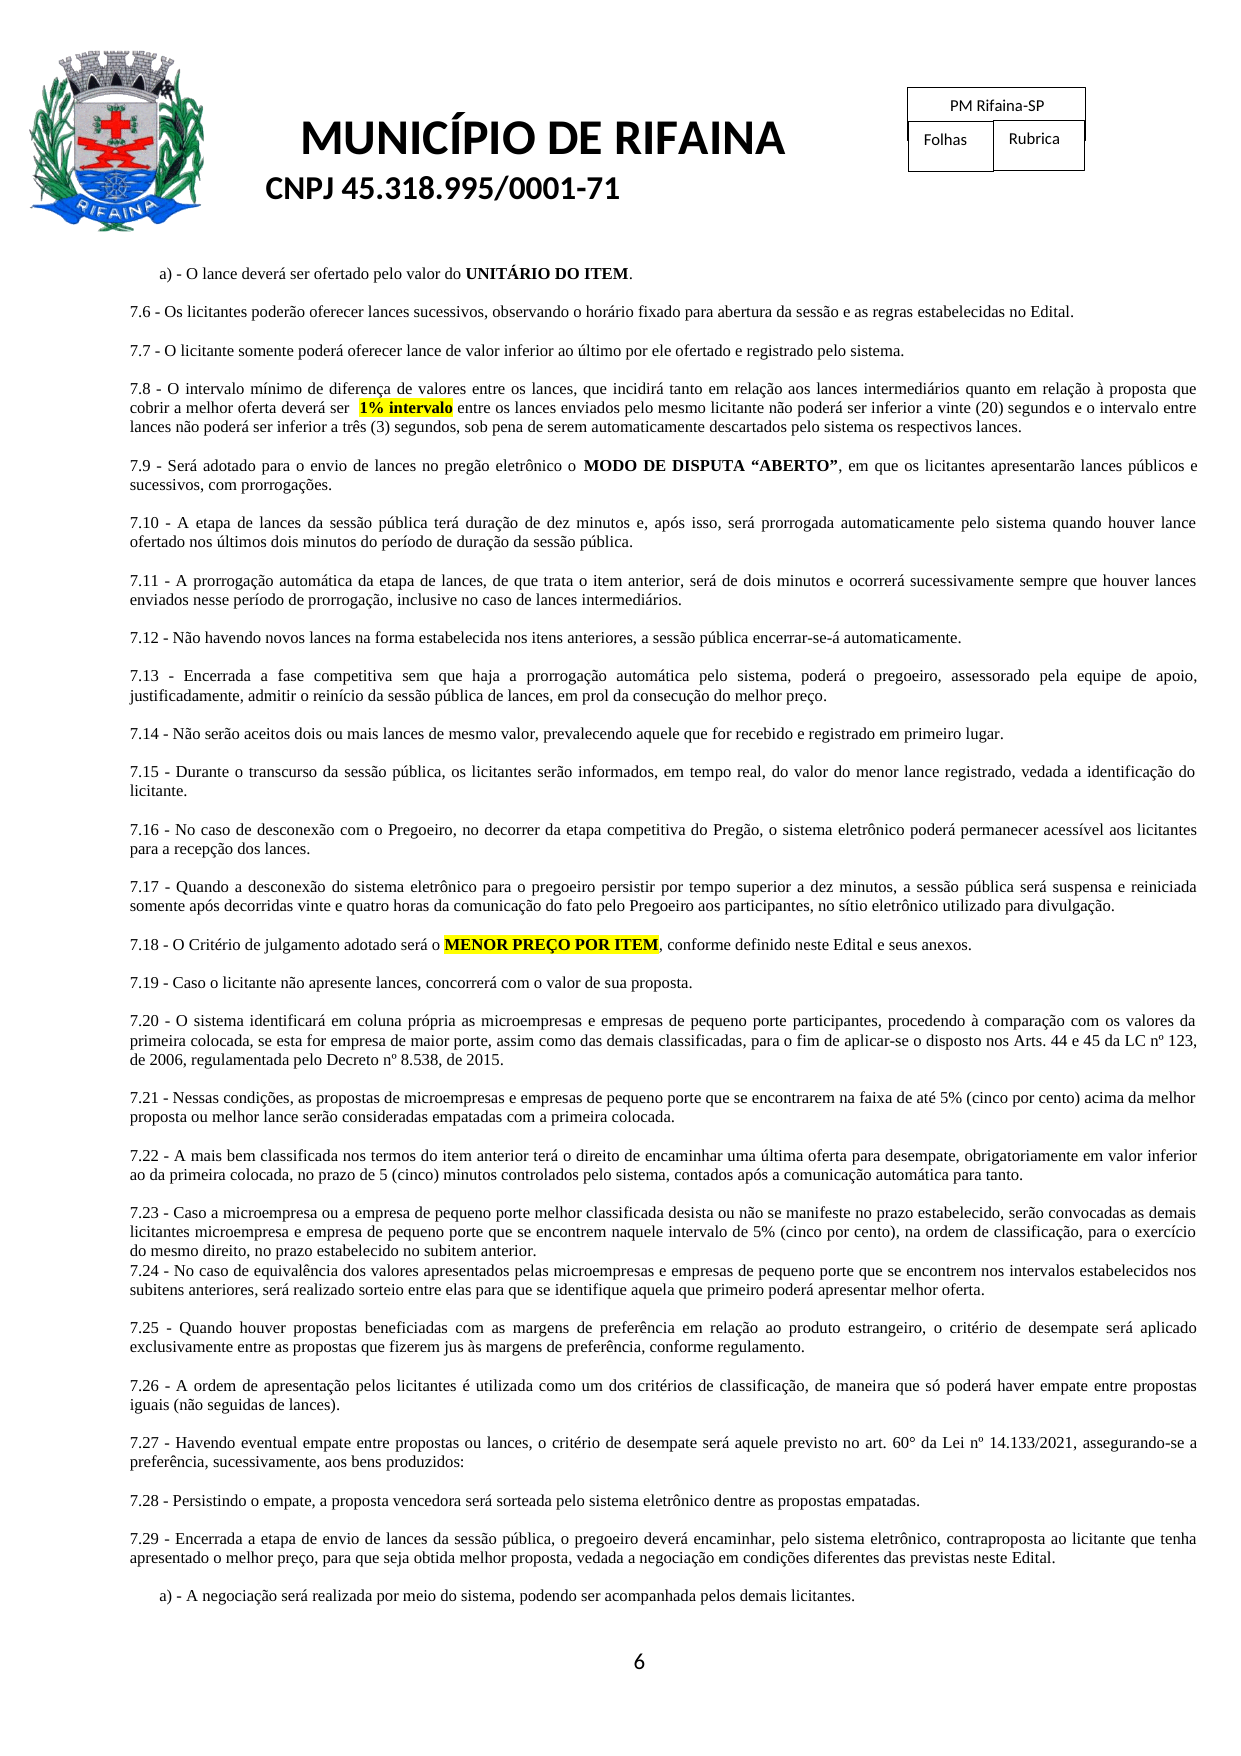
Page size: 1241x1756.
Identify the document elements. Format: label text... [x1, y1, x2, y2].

text 7.29 - Encerrada a etapa de envio de lances da sessão pública, o pregoeiro deverá encaminhar, pelo sistema eletrônico, contraproposta ao licitante que tenha apresentado o melhor preço, para que seja obtida melhor proposta, vedada a negociação em condições diferentes das previstas neste Edital. [129, 1529, 1198, 1567]
text 7.9 - Será adotado para o envio de lances no pregão eletrônico o MODO DE DISPUTA “ABERTO”, em que os licitantes apresentarão lances públicos e sucessivos, com prorrogações. [129, 455, 1198, 494]
text 7.17 - Quando a desconexão do sistema eletrônico para o pregoeiro persistir por tempo superior a dez minutos, a sessão pública será suspensa e reiniciada somente após decorridas vinte e quatro horas da comunicação do fato pelo Pregoeiro aos participantes, no sítio eletrônico utilizado para divulgação. [129, 877, 1198, 915]
text 7.11 - A prorrogação automática da etapa de lances, de que trata o item anterior, será de dois minutos e ocorrerá sucessivamente sempre que houver lances enviados nesse período de prorrogação, inclusive no caso de lances intermediários. [129, 570, 1198, 609]
text 7.19 - Caso o licitante não apresente lances, concorrerá com o valor de sua proposta. [129, 973, 1198, 992]
text 7.23 - Caso a microempresa ou a empresa de pequeno porte melhor classificada desista ou não se manifeste no prazo estabelecido, serão convocadas as demais licitantes microempresa e empresa de pequeno porte que se encontrem naquele intervalo de 5% (cinco por cento), na ordem de classificação, para o exercício do mesmo direito, no prazo estabelecido no subitem anterior. [129, 1203, 1198, 1260]
text 7.14 - Não serão aceitos dois ou mais lances de mesmo valor, prevalecendo aquele que for recebido e registrado em primeiro lugar. [129, 724, 1198, 743]
text 7.10 - A etapa de lances da sessão pública terá duração de dez minutos e, após isso, será prorrogada automaticamente pelo sistema quando houver lance ofertado nos últimos dois minutos do período de duração da sessão pública. [129, 513, 1198, 551]
text 7.28 - Persistindo o empate, a proposta vencedora será sorteada pelo sistema eletrônico dentre as propostas empatadas. [129, 1490, 1198, 1509]
text 7.25 - Quando houver propostas beneficiadas com as margens de preferência em relação ao produto estrangeiro, o critério de desempate será aplicado exclusivamente entre as propostas que fizerem jus às margens de preferência, conforme regulamento. [129, 1318, 1198, 1356]
text 7.20 - O sistema identificará em coluna própria as microempresas e empresas de pequeno porte participantes, procedendo à comparação com os valores da primeira colocada, se esta for empresa de maior porte, assim como das demais classificadas, para o fim de aplicar-se o disposto nos Arts. 44 e 45 da LC nº 123, de 2006, regulamentada pelo Decreto nº 8.538, de 2015. [129, 1011, 1198, 1069]
text 7.16 - No caso de desconexão com o Pregoeiro, no decorrer da etapa competitiva do Pregão, o sistema eletrônico poderá permanecer acessível aos licitantes para a recepção dos lances. [129, 819, 1198, 858]
text 7.7 - O licitante somente poderá oferecer lance de valor inferior ao último por ele ofertado e registrado pelo sistema. [129, 340, 1198, 359]
text 7.26 - A ordem de apresentação pelos licitantes é utilizada como um dos critérios de classificação, de maneira que só poderá haver empate entre propostas iguais (não seguidas de lances). [129, 1375, 1198, 1414]
text 7.6 - Os licitantes poderão oferecer lances sucessivos, observando o horário fixado para abertura da sessão e as regras estabelecidas no Edital. [129, 302, 1198, 321]
text a) - A negociação será realizada por meio do sistema, podendo ser acompanhada pelos demais licitantes. [159, 1586, 1198, 1605]
text 7.24 - No caso de equivalência dos valores apresentados pelas microempresas e empresas de pequeno porte que se encontrem nos intervalos estabelecidos nos subitens anteriores, será realizado sorteio entre elas para que se identifique aquela que primeiro poderá apresentar melhor oferta. [129, 1260, 1198, 1299]
picture [28, 47, 204, 232]
text 7.12 - Não havendo novos lances na forma estabelecida nos itens anteriores, a sessão pública encerrar-se-á automaticamente. [129, 628, 1198, 647]
text 7.15 - Durante o transcurso da sessão pública, os licitantes serão informados, em tempo real, do valor do menor lance registrado, vedada a identificação do licitante. [129, 762, 1198, 800]
text 7.8 - O intervalo mínimo de diferença de valores entre os lances, que incidirá tanto em relação aos lances intermediários quanto em relação à proposta que cobrir a melhor oferta deverá ser 1% intervalo entre os lances enviados pelo mesmo licitante não poderá ser inferior a vinte (20) segundos e o intervalo entre lances não poderá ser inferior a três (3) segundos, sob pena de serem automaticamente descartados pelo sistema os respectivos lances. [129, 379, 1198, 436]
text 7.21 - Nessas condições, as propostas de microempresas e empresas de pequeno porte que se encontrarem na faixa de até 5% (cinco por cento) acima da melhor proposta ou melhor lance serão consideradas empatadas com a primeira colocada. [129, 1088, 1198, 1126]
text a) - O lance deverá ser ofertado pelo valor do UNITÁRIO DO ITEM. [159, 264, 1198, 283]
text 7.18 - O Critério de julgamento adotado será o MENOR PREÇO POR ITEM, conforme definido neste Edital e seus anexos. [129, 934, 1198, 954]
text 7.27 - Havendo eventual empate entre propostas ou lances, o critério de desempate será aquele previsto no art. 60° da Lei nº 14.133/2021, assegurando-se a preferência, sucessivamente, aos bens produzidos: [129, 1433, 1198, 1471]
text 7.13 - Encerrada a fase competitiva sem que haja a prorrogação automática pelo sistema, poderá o pregoeiro, assessorado pela equipe de apoio, justificadamente, admitir o reinício da sessão pública de lances, em prol da consecução do melhor preço. [129, 666, 1198, 704]
text 7.22 - A mais bem classificada nos termos do item anterior terá o direito de encaminhar uma última oferta para desempate, obrigatoriamente em valor inferior ao da primeira colocada, no prazo de 5 (cinco) minutos controlados pelo sistema, contados após a comunicação automática para tanto. [129, 1145, 1198, 1184]
